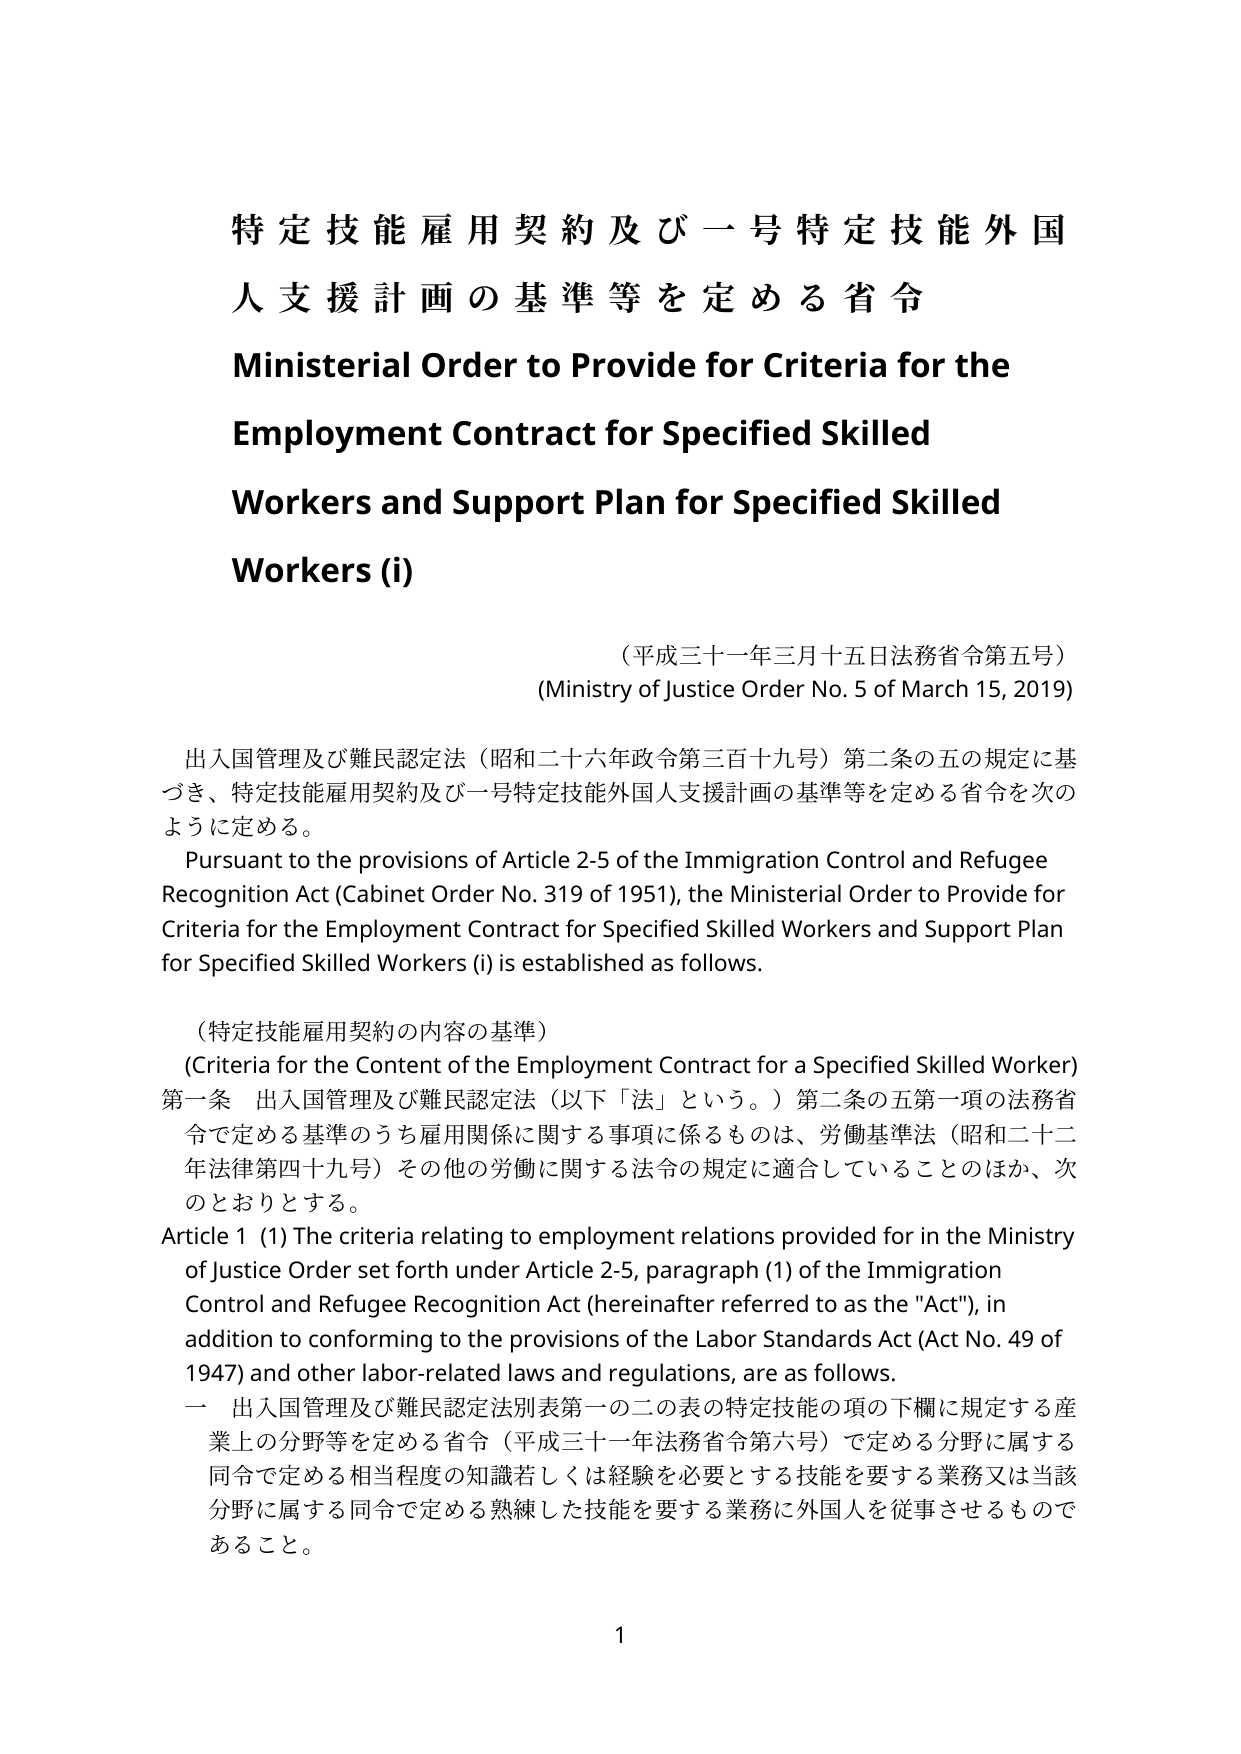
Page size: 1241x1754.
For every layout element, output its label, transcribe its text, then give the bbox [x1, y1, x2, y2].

text （平成三十一年三月十五日法務省令第五号） [161, 638, 1079, 672]
text （特定技能雇用契約の内容の基準） [184, 1014, 1079, 1048]
text 一 出入国管理及び難民認定法別表第一の二の表の特定技能の項の下欄に規定する産業上の分野等を定める省令（平成三十一年法務省令第六号）で定める分野に属する同令で定める相当程度の知識若しくは経験を必要とする技能を要する業務又は当該分野に属する同令で定める熟練した技能を要する業務に外国人を従事させるものであること。 [184, 1389, 1079, 1560]
text (Criteria for the Content of the Employment Contract for a Specified Skilled Worker) [184, 1048, 1079, 1082]
text Pursuant to the provisions of Article 2-5 of the Immigration Control and Refugee Recognition Act (Cabinet Order No. 319 of 1951), the Ministerial Order to Provide for Criteria for the Employment Contract for Specified Skilled Workers and Support Plan for Specified Skilled Workers (i) is established as follows. [161, 843, 1079, 979]
text 出入国管理及び難民認定法（昭和二十六年政令第三百十九号）第二条の五の規定に基づき、特定技能雇用契約及び一号特定技能外国人支援計画の基準等を定める省令を次のように定める。 [161, 740, 1079, 843]
text Ministerial Order to Provide for Criteria for the Employment Contract for Specified Skilled Workers and Support Plan for Specified Skilled Workers (i) [230, 330, 1079, 604]
text Article 1 (1) The criteria relating to employment relations provided for in the Ministry of Justice Order set forth under Article 2-5, paragraph (1) of the Immigration Control and Refugee Recognition Act (hereinafter referred to as the "Act"), in addition to conforming to the provisions of the Labor Standards Act (Act No. 49 of 1947) and other labor-related laws and regulations, are as follows. [161, 1219, 1079, 1389]
text 特定技能雇用契約及び一号特定技能外国人支援計画の基準等を定める省令 [230, 194, 1079, 330]
text (Ministry of Justice Order No. 5 of March 15, 2019) [161, 672, 1079, 706]
text 第一条 出入国管理及び難民認定法（以下「法」という。）第二条の五第一項の法務省令で定める基準のうち雇用関係に関する事項に係るものは、労働基準法（昭和二十二年法律第四十九号）その他の労働に関する法令の規定に適合していることのほか、次のとおりとする。 [161, 1082, 1079, 1219]
